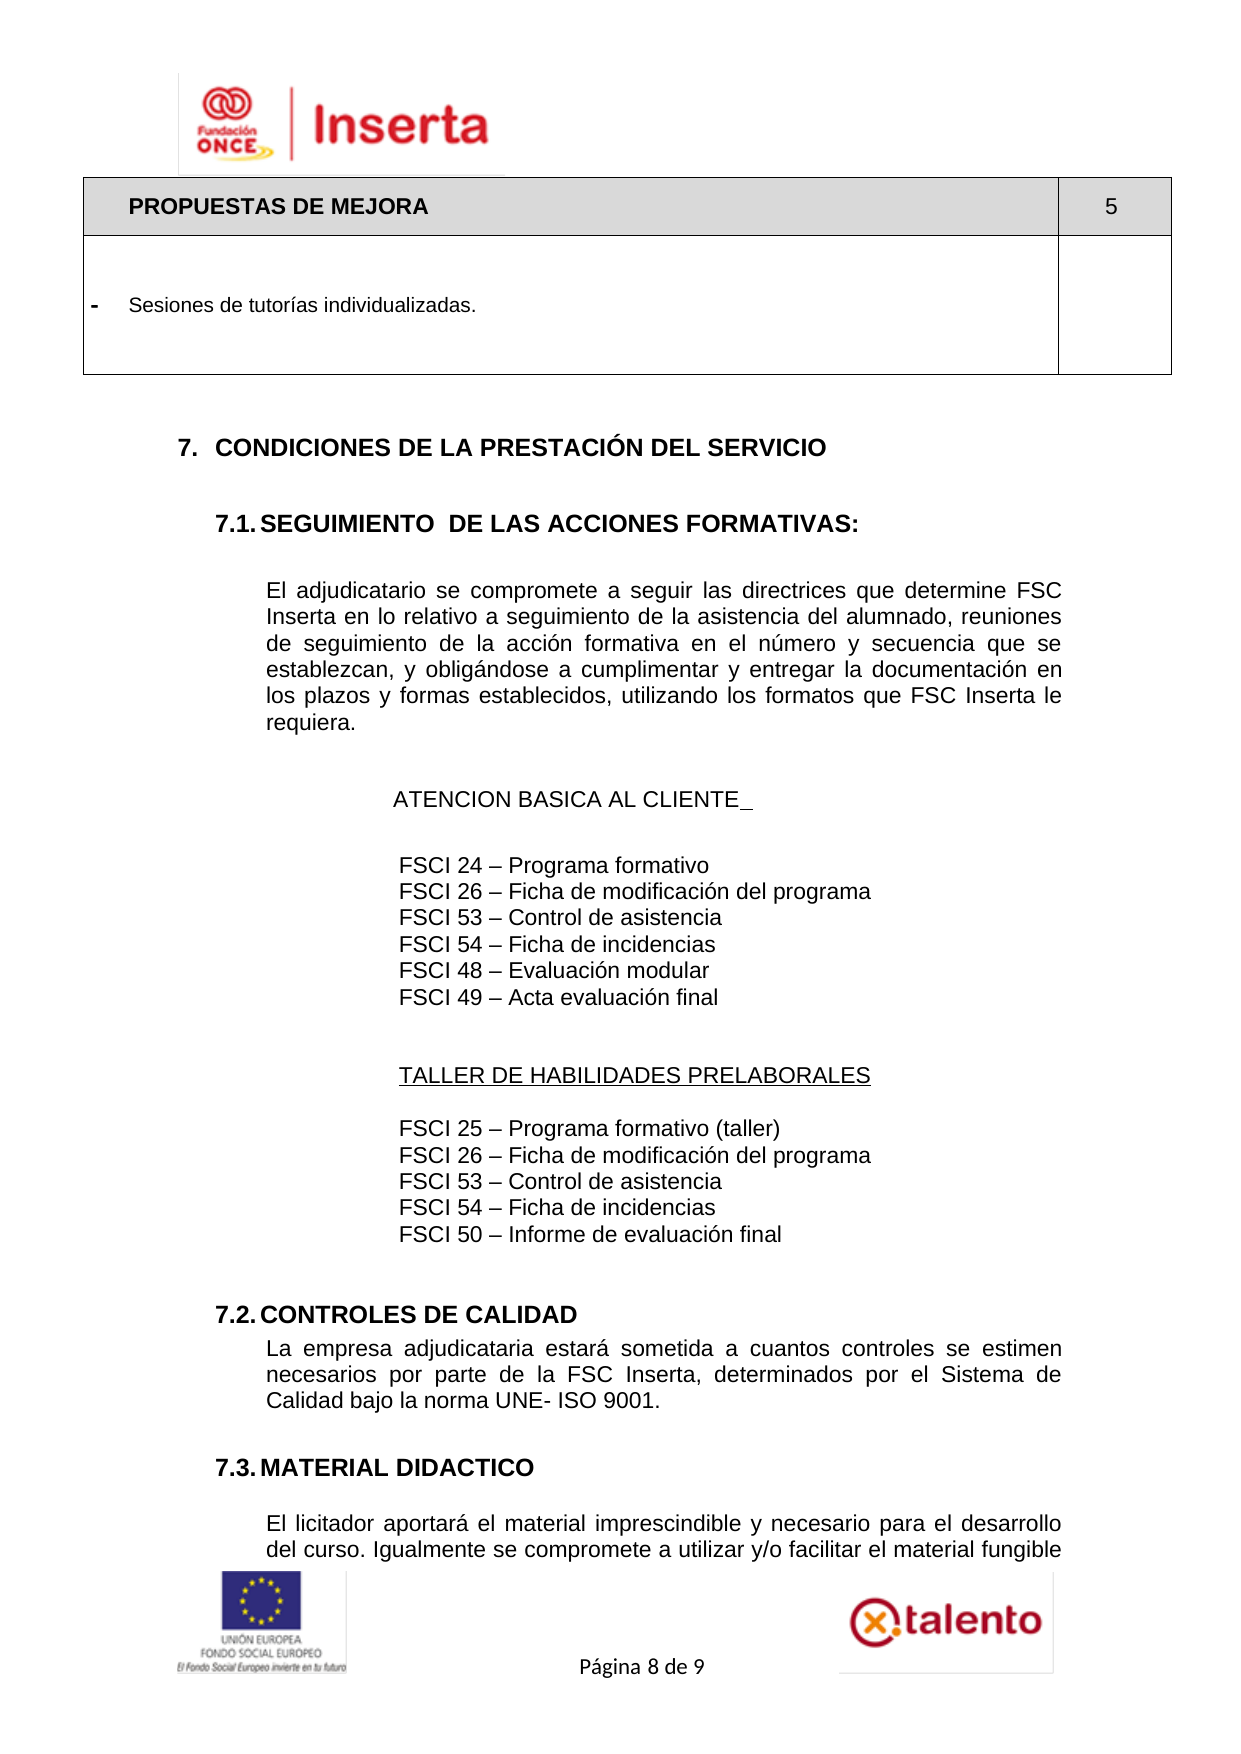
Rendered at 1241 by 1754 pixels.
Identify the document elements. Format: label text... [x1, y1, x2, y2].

text FSCI 54 – Ficha de incidencias [398, 1194, 1063, 1221]
text ATENCION BASICA AL CLIENTE [266, 786, 1063, 813]
text FSCI 24 – Programa formativo [398, 852, 1063, 878]
table_cell 5 [1059, 178, 1171, 235]
text FSCI 26 – Ficha de modificación del programa [398, 878, 1063, 904]
text FSCI 50 – Informe de evaluación final [398, 1221, 1063, 1247]
text TALLER DE HABILIDADES PRELABORALES [398, 1062, 1063, 1089]
text La empresa adjudicataria estará sometida a cuantos controles se estimen necesarios por parte de la FSC Inserta, determinados por el Sistema de Calidad bajo la norma UNE- ISO 9001. [266, 1335, 1063, 1414]
text El adjudicatario se compromete a seguir las directrices que determine FSC Inserta en lo relativo a seguimiento de la asistencia del alumnado, reuniones de seguimiento de la acción formativa en el número y secuencia que se establezcan, y obligándose a cumplimentar y entregar la documentación en los plazos y formas establecidos, utilizando los formatos que FSC Inserta le requiera. [266, 577, 1063, 735]
text FSCI 53 – Control de asistencia [398, 904, 1063, 931]
text FSCI 26 – Ficha de modificación del programa [398, 1142, 1063, 1168]
picture [839, 1572, 1055, 1675]
text FSCI 49 – Acta evaluación final [398, 983, 1063, 1010]
text FSCI 53 – Control de asistencia [398, 1168, 1063, 1194]
table_cell [1059, 236, 1171, 374]
list CONTROLES DE CALIDAD [215, 1300, 1063, 1328]
picture [177, 1571, 348, 1675]
table_cell Sesiones de tutorías individualizadas. [84, 236, 1058, 374]
text FSCI 54 – Ficha de incidencias [398, 931, 1063, 957]
text FSCI 25 – Programa formativo (taller) [398, 1115, 1063, 1142]
list CONDICIONES DE LA PRESTACIÓN DEL SERVICIO [177, 432, 1063, 461]
list MATERIAL DIDACTICO [215, 1453, 1063, 1481]
picture [177, 73, 506, 177]
list SEGUIMIENTO DE LAS ACCIONES FORMATIVAS: [215, 509, 1063, 538]
text FSCI 48 – Evaluación modular [398, 957, 1063, 983]
table_cell PROPUESTAS DE MEJORA [84, 178, 1058, 235]
